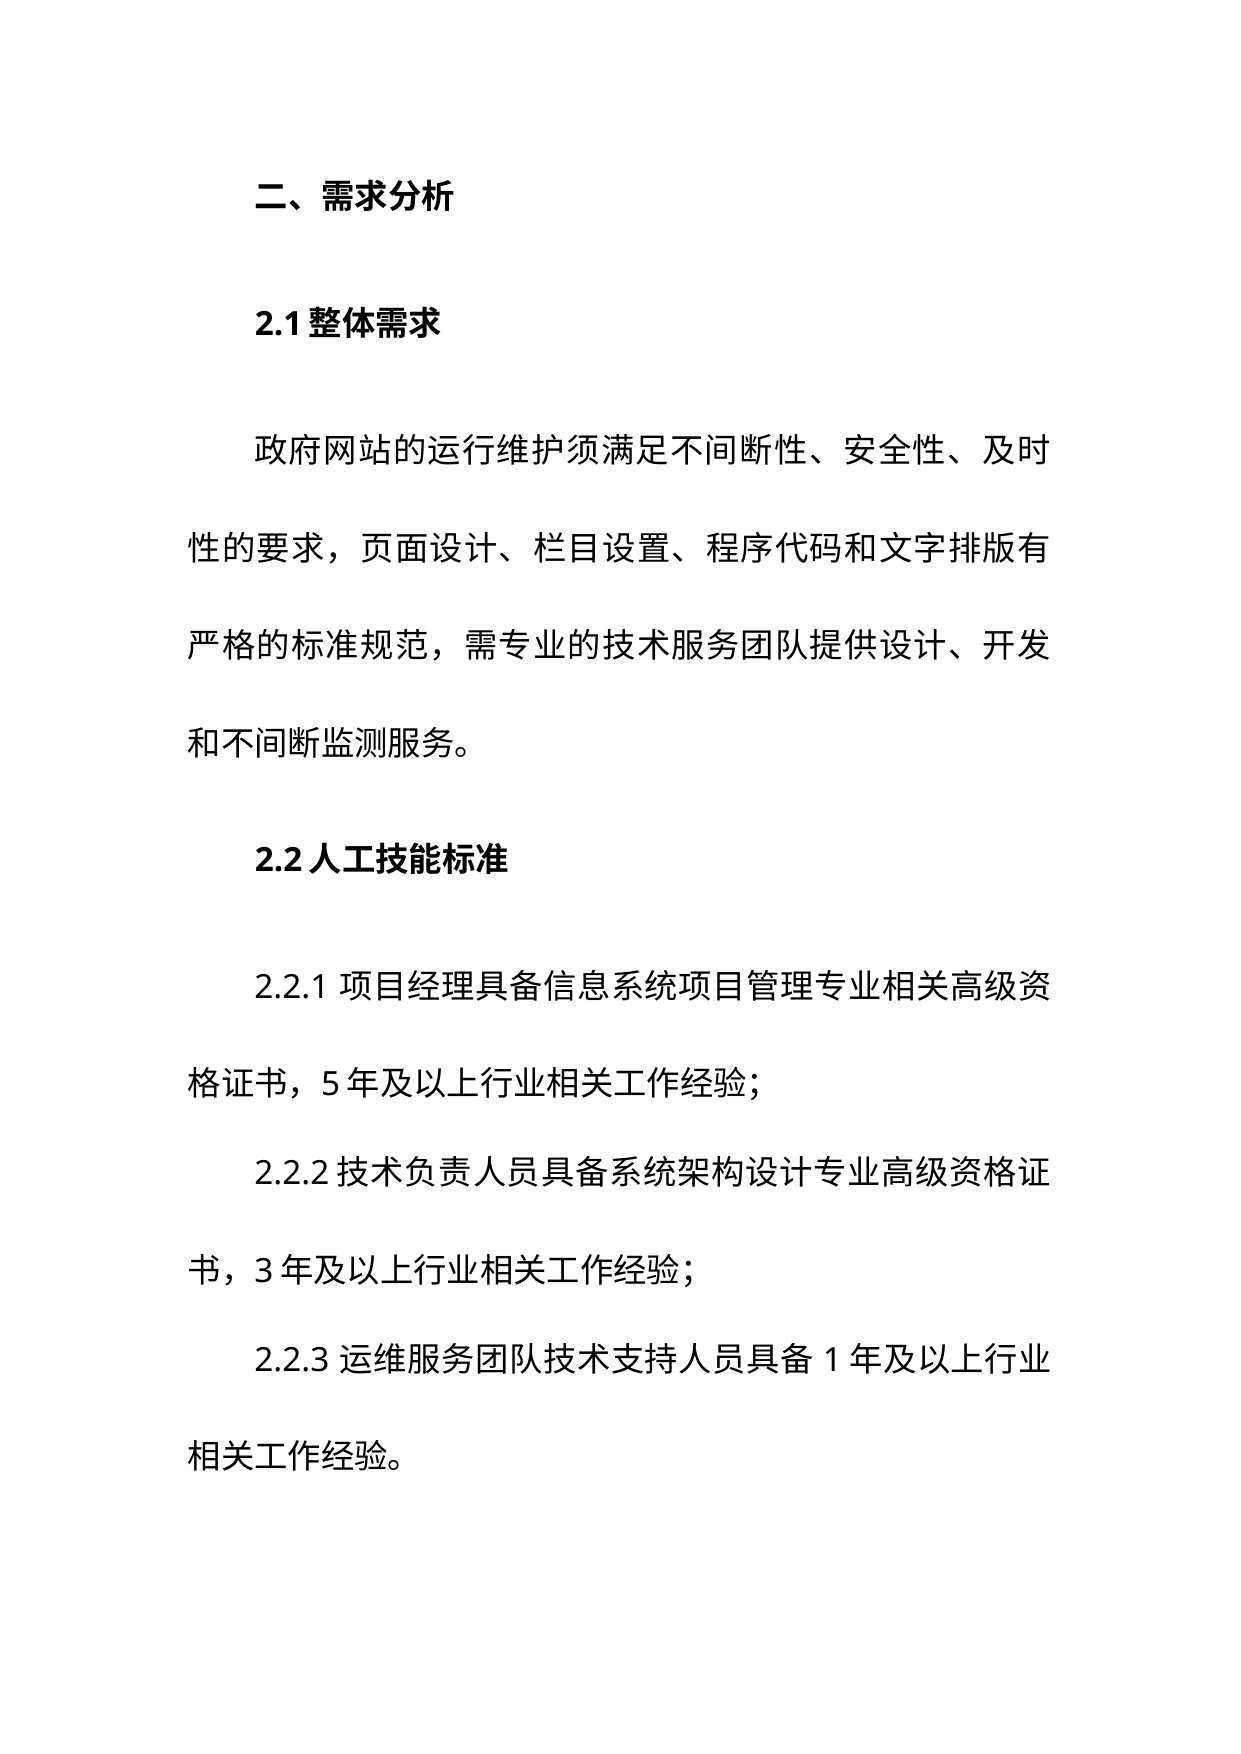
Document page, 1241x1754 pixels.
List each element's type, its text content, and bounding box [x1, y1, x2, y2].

text 2.2.2技术负责人员具备系统架构设计专业高级资格证书，3年及以上行业相关工作经验； [187, 1138, 1053, 1300]
text 2.2.3 运维服务团队技术支持人员具备1年及以上行业相关工作经验。 [187, 1324, 1053, 1487]
subtitle 2.2人工技能标准 [187, 824, 1053, 889]
text 2.2.1 项目经理具备信息系统项目管理专业相关高级资格证书，5年及以上行业相关工作经验； [187, 951, 1053, 1114]
text 政府网站的运行维护须满足不间断性、安全性、及时性的要求，页面设计、栏目设置、程序代码和文字排版有严格的标准规范，需专业的技术服务团队提供设计、开发和不间断监测服务。 [187, 416, 1053, 773]
subtitle 2.1整体需求 [187, 289, 1053, 354]
subtitle 二、需求分析 [187, 162, 1053, 227]
